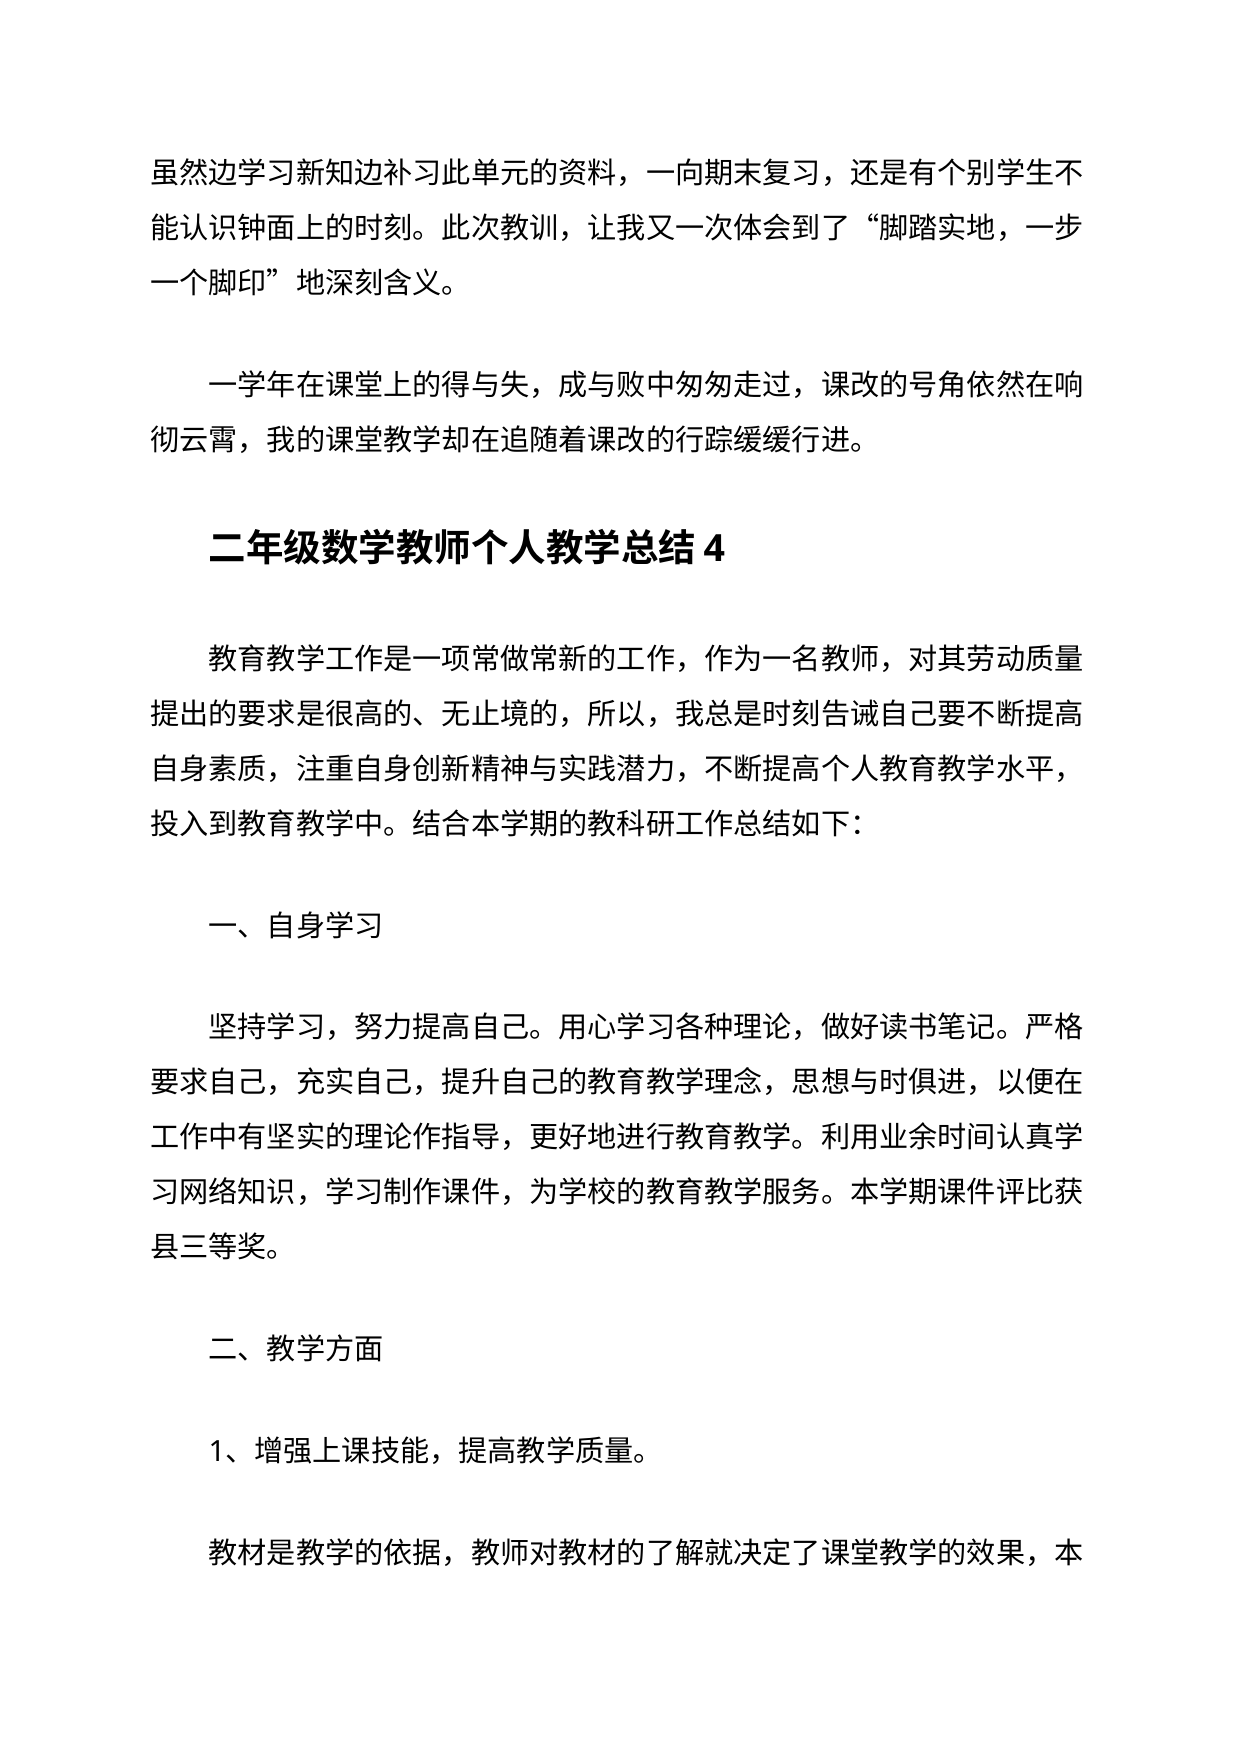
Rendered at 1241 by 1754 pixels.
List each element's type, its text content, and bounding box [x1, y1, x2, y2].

text 二年级数学教师个人教学总结4 [150, 518, 1090, 573]
text 坚持学习，努力提高自己。用心学习各种理论，做好读书笔记。严格要求自己，充实自己，提升自己的教育教学理念，思想与时俱进，以便在工作中有坚实的理论作指导，更好地进行教育教学。利用业余时间认真学习网络知识，学习制作课件，为学校的教育教学服务。本学期课件评比获县三等奖。 [150, 1004, 1090, 1266]
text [150, 150, 1090, 302]
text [150, 1529, 1090, 1571]
text 教育教学工作是一项常做常新的工作，作为一名教师，对其劳动质量提出的要求是很高的、无止境的，所以，我总是时刻告诫自己要不断提高自身素质，注重自身创新精神与实践潜力，不断提高个人教育教学水平，投入到教育教学中。结合本学期的教科研工作总结如下： [150, 636, 1090, 843]
text 1、增强上课技能，提高教学质量。 [150, 1427, 1090, 1469]
text 一、自身学习 [150, 902, 1090, 944]
text 一学年在课堂上的得与失，成与败中匆匆走过，课改的号角依然在响彻云霄，我的课堂教学却在追随着课改的行踪缓缓行进。 [150, 362, 1090, 459]
text 二、教学方面 [150, 1325, 1090, 1368]
